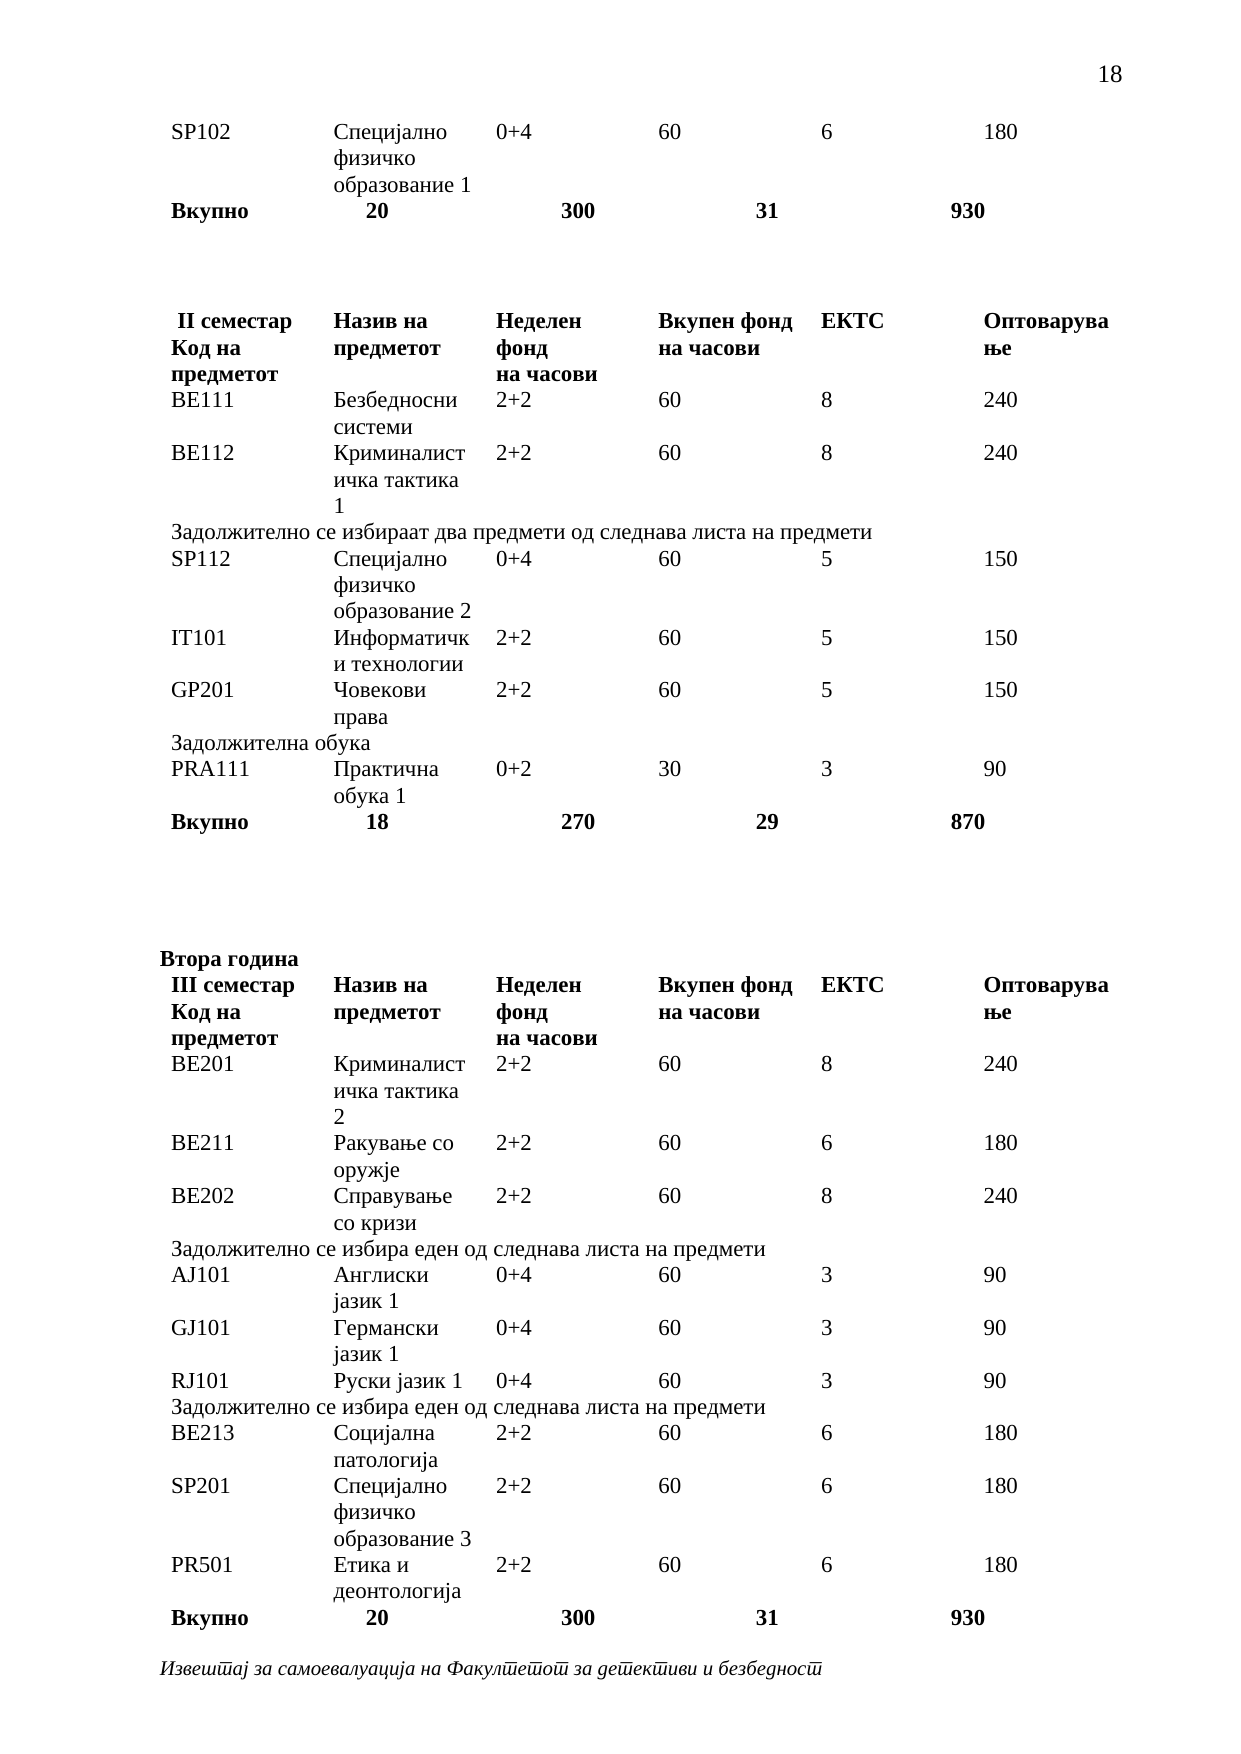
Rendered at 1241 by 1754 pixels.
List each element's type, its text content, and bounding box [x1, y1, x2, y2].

table_cell 0+2 [485, 756, 647, 808]
table_header Неделен фонд на часови [485, 308, 647, 387]
table_cell 60 [647, 387, 809, 439]
table_cell BE111 [160, 387, 322, 439]
table_cell 300 [550, 197, 744, 223]
table_cell Германски јазик 1 [322, 1314, 484, 1367]
table_cell 8 [810, 1050, 972, 1129]
table_cell 3 [810, 756, 972, 808]
table_cell Криминалистичка тактика 1 [322, 439, 484, 518]
table_cell 60 [647, 1551, 809, 1604]
table_cell 90 [972, 1314, 1135, 1367]
table_cell Практична обука 1 [322, 756, 484, 808]
table_cell 300 [550, 1604, 744, 1630]
table_cell Руски јазик 1 [322, 1367, 484, 1393]
table_cell Англиски јазик 1 [322, 1261, 484, 1314]
table_cell GP201 [160, 676, 322, 729]
table_cell SP201 [160, 1472, 322, 1551]
table_cell 60 [647, 1182, 809, 1235]
table_cell 240 [972, 387, 1135, 439]
table_cell 2+2 [485, 1130, 647, 1182]
table_cell 5 [810, 676, 972, 729]
table_cell 60 [647, 624, 809, 676]
table_cell 2+2 [485, 1551, 647, 1604]
table_cell 0+4 [485, 545, 647, 624]
table_cell Човекови права [322, 676, 484, 729]
table_header III семестар Код на предметот [160, 971, 322, 1050]
table_cell 60 [647, 1130, 809, 1182]
table_cell Информатички технологии [322, 624, 484, 676]
table_cell Специјално физичко образование 2 [322, 545, 484, 624]
table_cell 5 [810, 624, 972, 676]
table_cell 60 [647, 1314, 809, 1367]
table_cell SP112 [160, 545, 322, 624]
text Втора година [159, 945, 1122, 971]
table_cell 2+2 [485, 1472, 647, 1551]
table_cell 60 [647, 1472, 809, 1551]
table_cell Задолжително се избира еден од следнава листа на предмети [160, 1393, 1135, 1419]
table_cell 180 [972, 1551, 1135, 1604]
table_cell 60 [647, 676, 809, 729]
table_cell Криминалистичка тактика 2 [322, 1050, 484, 1129]
table_cell 60 [647, 1050, 809, 1129]
table_cell 60 [647, 118, 809, 197]
table_header Назив на предметот [322, 308, 484, 387]
table_header Оптоварување [972, 971, 1135, 1050]
table_cell 240 [972, 439, 1135, 518]
table_cell 240 [972, 1182, 1135, 1235]
table_cell BE112 [160, 439, 322, 518]
table_cell 2+2 [485, 1182, 647, 1235]
table_cell 150 [972, 545, 1135, 624]
table_cell 31 [744, 197, 939, 223]
table_cell 0+4 [485, 118, 647, 197]
table_cell 29 [744, 808, 939, 834]
table_cell 90 [972, 1261, 1135, 1314]
table_cell Специјално физичко образование 1 [322, 118, 484, 197]
table_cell Вкупно [160, 1604, 354, 1630]
table_cell 180 [972, 1472, 1135, 1551]
table_cell 8 [810, 387, 972, 439]
table_cell 180 [972, 1130, 1135, 1182]
table_cell BE213 [160, 1419, 322, 1472]
table_cell BE202 [160, 1182, 322, 1235]
table_header Вкупен фонд на часови [647, 971, 809, 1050]
table_cell 2+2 [485, 1050, 647, 1129]
table_cell 2+2 [485, 676, 647, 729]
table_cell 0+4 [485, 1367, 647, 1393]
table_cell 2+2 [485, 387, 647, 439]
table_cell Справување со кризи [322, 1182, 484, 1235]
table_cell 240 [972, 1050, 1135, 1129]
table_cell 60 [647, 1261, 809, 1314]
table_cell 60 [647, 1419, 809, 1472]
table_cell 60 [647, 545, 809, 624]
table_cell 6 [810, 1472, 972, 1551]
table_cell 90 [972, 756, 1135, 808]
table_cell 6 [810, 1419, 972, 1472]
table_header ЕКТС [810, 308, 972, 387]
table_header Неделен фонд на часови [485, 971, 647, 1050]
table_cell Задолжителна обука [160, 729, 1135, 756]
table_cell 2+2 [485, 1419, 647, 1472]
table_cell 30 [647, 756, 809, 808]
table_header Назив на предметот [322, 971, 484, 1050]
table_cell Задолжително се избираат два предмети од следнава листа на предмети [160, 518, 1135, 545]
table_cell 18 [354, 808, 549, 834]
table_cell 20 [354, 197, 549, 223]
table_cell 270 [550, 808, 744, 834]
table_header ЕКТС [810, 971, 972, 1050]
table_cell Вкупно [160, 197, 354, 223]
table_cell BE201 [160, 1050, 322, 1129]
table_cell 3 [810, 1314, 972, 1367]
table_cell 2+2 [485, 624, 647, 676]
table_cell GJ101 [160, 1314, 322, 1367]
table_cell 180 [972, 118, 1135, 197]
table_cell Етика и деонтологија [322, 1551, 484, 1604]
table_header Вкупен фонд на часови [647, 308, 809, 387]
table_cell 6 [810, 1551, 972, 1604]
table_cell 6 [810, 1130, 972, 1182]
table_cell 180 [972, 1419, 1135, 1472]
table_cell 90 [972, 1367, 1135, 1393]
table_cell 930 [939, 1604, 1135, 1630]
table_cell 60 [647, 439, 809, 518]
table_cell 20 [354, 1604, 549, 1630]
table_cell SP102 [160, 118, 322, 197]
table_cell 150 [972, 676, 1135, 729]
table_cell 0+4 [485, 1314, 647, 1367]
table_cell Безбедносни системи [322, 387, 484, 439]
table_cell 870 [939, 808, 1135, 834]
table_cell 3 [810, 1367, 972, 1393]
table_cell RJ101 [160, 1367, 322, 1393]
table_cell 150 [972, 624, 1135, 676]
table_cell PRA111 [160, 756, 322, 808]
table_cell 8 [810, 1182, 972, 1235]
table_cell Ракување со оружје [322, 1130, 484, 1182]
table_cell 0+4 [485, 1261, 647, 1314]
table_cell AJ101 [160, 1261, 322, 1314]
table_cell 3 [810, 1261, 972, 1314]
table_cell PR501 [160, 1551, 322, 1604]
table_cell Специјално физичко образование 3 [322, 1472, 484, 1551]
table_cell 60 [647, 1367, 809, 1393]
table_cell Социјална патологија [322, 1419, 484, 1472]
table_cell 8 [810, 439, 972, 518]
table_cell 6 [810, 118, 972, 197]
table_header II семестар Код на предметот [160, 308, 322, 387]
table_cell 2+2 [485, 439, 647, 518]
table_cell 5 [810, 545, 972, 624]
table_cell Задолжително се избира еден од следнава листа на предмети [160, 1235, 1135, 1261]
table_cell 930 [939, 197, 1135, 223]
table_cell IT101 [160, 624, 322, 676]
table_cell BE211 [160, 1130, 322, 1182]
table_header Оптоварување [972, 308, 1135, 387]
table_cell 31 [744, 1604, 939, 1630]
table_cell Вкупно [160, 808, 354, 834]
